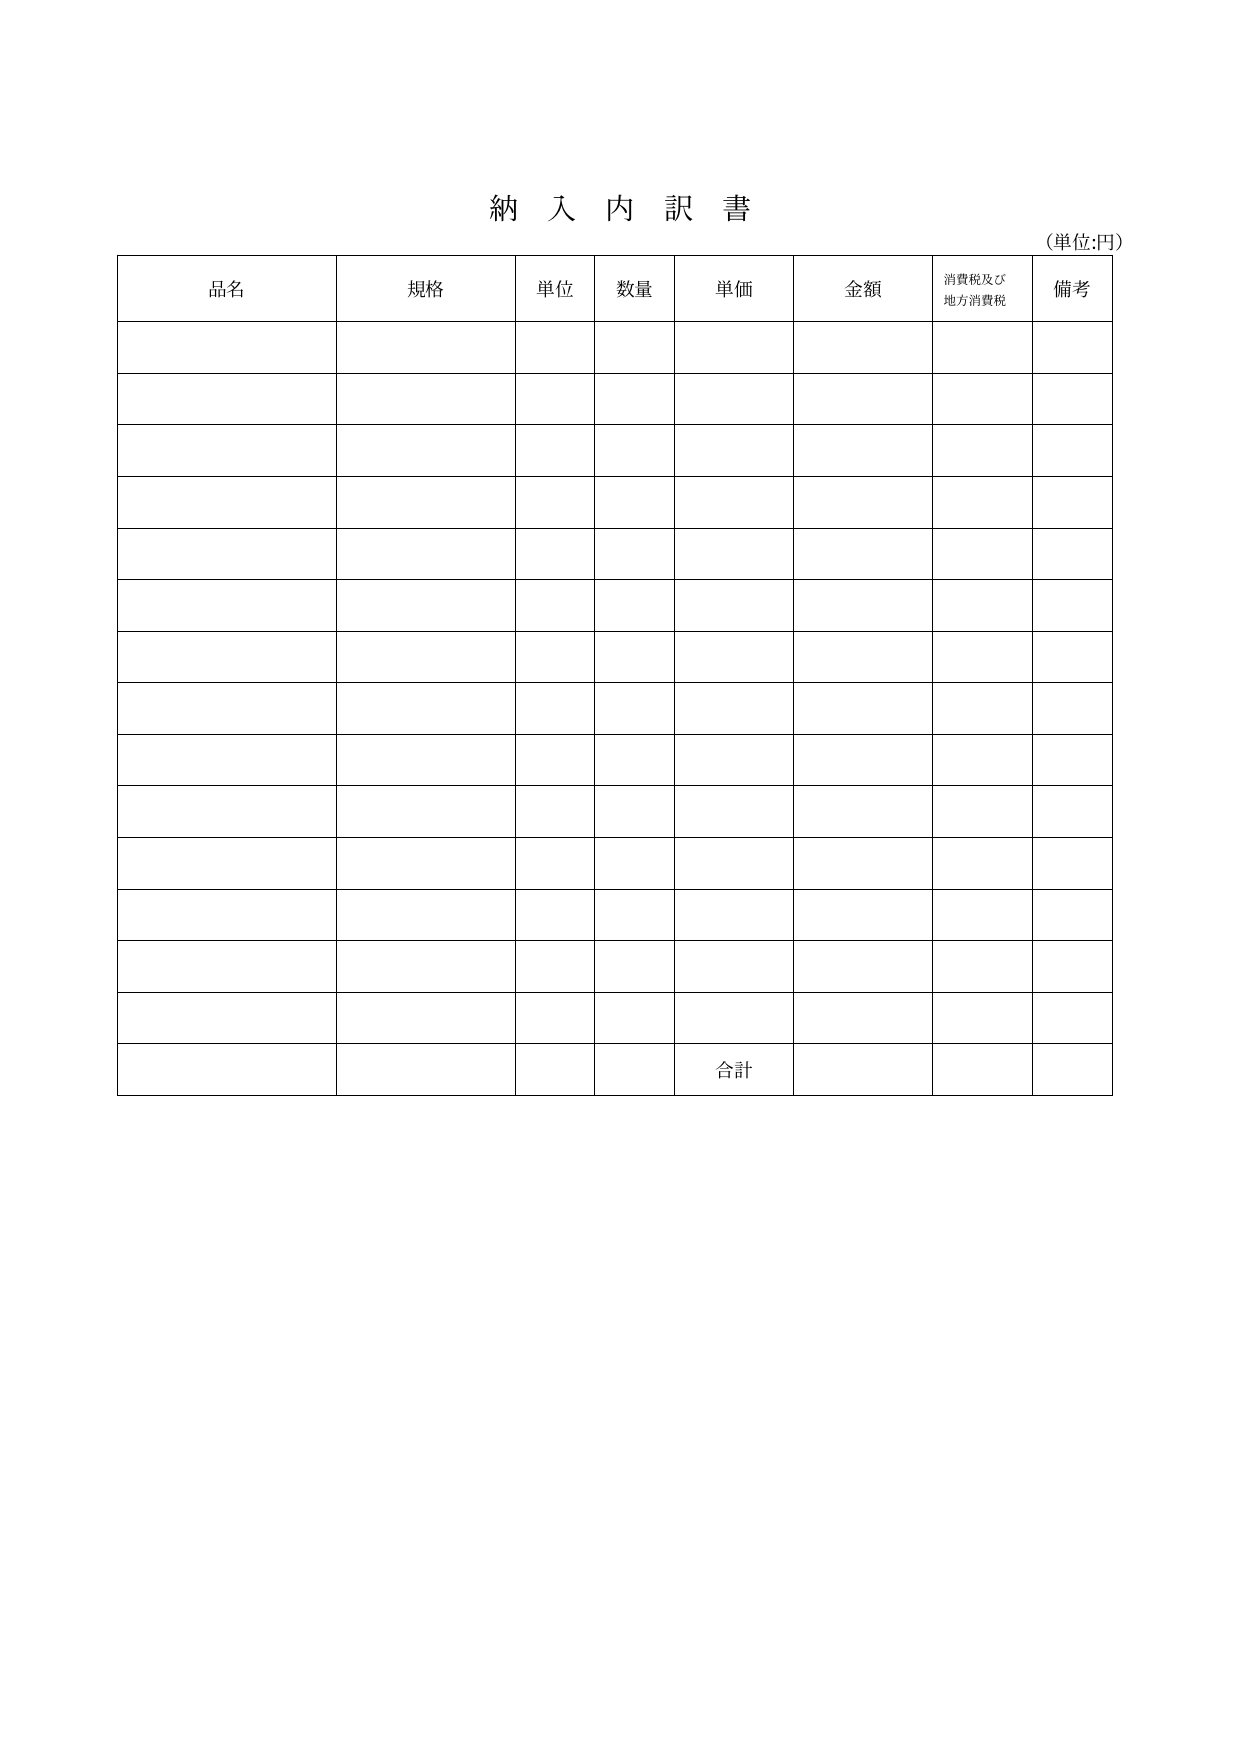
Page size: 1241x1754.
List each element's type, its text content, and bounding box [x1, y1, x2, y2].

table_cell [794, 529, 932, 579]
table_header 単位 [516, 256, 594, 321]
table_cell [1033, 838, 1112, 888]
table_cell [794, 735, 932, 785]
table_cell [933, 786, 1032, 837]
table_cell [675, 322, 793, 373]
table_cell [675, 580, 793, 631]
table_cell [933, 374, 1032, 424]
table_cell [337, 374, 515, 424]
table_cell [516, 993, 594, 1043]
table_cell [675, 477, 793, 527]
table_cell [337, 477, 515, 527]
text （単位:円） [106, 228, 1134, 254]
table_cell [933, 890, 1032, 940]
table_cell [118, 477, 336, 527]
table_cell [675, 993, 793, 1043]
table_cell [118, 322, 336, 373]
table_cell [516, 632, 594, 682]
table_cell [794, 683, 932, 734]
table_cell [516, 941, 594, 992]
table_header 規格 [337, 256, 515, 321]
table_cell [337, 941, 515, 992]
table_cell [118, 632, 336, 682]
table_cell [794, 322, 932, 373]
table_cell [675, 425, 793, 476]
table_cell [337, 1044, 515, 1095]
table_cell [118, 786, 336, 837]
table_cell [1033, 941, 1112, 992]
table_cell [337, 735, 515, 785]
table_cell [118, 735, 336, 785]
table_cell [794, 941, 932, 992]
table_cell [1033, 374, 1112, 424]
table_cell [1033, 786, 1112, 837]
table_cell [516, 683, 594, 734]
table_cell [516, 477, 594, 527]
table_cell [516, 890, 594, 940]
table_cell [1033, 1044, 1112, 1095]
table_cell [595, 425, 674, 476]
table_cell [337, 632, 515, 682]
table_cell [337, 890, 515, 940]
table_cell [675, 786, 793, 837]
table_cell [595, 477, 674, 527]
table_cell [933, 838, 1032, 888]
table_cell [794, 425, 932, 476]
table_header 金額 [794, 256, 932, 321]
table_cell [933, 529, 1032, 579]
table_cell [595, 735, 674, 785]
table_cell [933, 941, 1032, 992]
table_cell 合計 [675, 1044, 793, 1095]
table_cell [516, 374, 594, 424]
table_cell [1033, 735, 1112, 785]
table_cell [118, 580, 336, 631]
table_cell [516, 322, 594, 373]
table_cell [595, 632, 674, 682]
table_cell [516, 1044, 594, 1095]
table_header 品名 [118, 256, 336, 321]
table_cell [933, 322, 1032, 373]
table_cell [1033, 580, 1112, 631]
table_cell [1033, 477, 1112, 527]
table_cell [595, 1044, 674, 1095]
table_cell [1033, 425, 1112, 476]
table_cell [118, 993, 336, 1043]
table_cell [595, 374, 674, 424]
table_cell [118, 1044, 336, 1095]
table_cell [794, 1044, 932, 1095]
table_cell [933, 735, 1032, 785]
table_cell [118, 529, 336, 579]
table_cell [337, 838, 515, 888]
table_cell [675, 529, 793, 579]
table_cell [595, 580, 674, 631]
table_cell [337, 580, 515, 631]
table_cell [516, 580, 594, 631]
table_cell [1033, 529, 1112, 579]
table_cell [337, 786, 515, 837]
table_cell [675, 890, 793, 940]
table_cell [794, 374, 932, 424]
table_cell [595, 322, 674, 373]
table_cell [337, 322, 515, 373]
table_cell [516, 735, 594, 785]
table_cell [794, 890, 932, 940]
table_cell [118, 890, 336, 940]
table_cell [675, 735, 793, 785]
table_cell [933, 580, 1032, 631]
table_cell [118, 425, 336, 476]
table_cell [1033, 632, 1112, 682]
table_cell [794, 786, 932, 837]
table_cell [516, 529, 594, 579]
table_cell [933, 683, 1032, 734]
table_cell [337, 993, 515, 1043]
table_cell [1033, 890, 1112, 940]
table_cell [595, 890, 674, 940]
table_cell [337, 425, 515, 476]
table_cell [794, 838, 932, 888]
table_cell [516, 425, 594, 476]
table_cell [794, 477, 932, 527]
table_cell [933, 425, 1032, 476]
table_cell [118, 374, 336, 424]
table_cell [595, 529, 674, 579]
table_cell [933, 632, 1032, 682]
table_header 備考 [1033, 256, 1112, 321]
table_cell [118, 838, 336, 888]
table_cell [933, 993, 1032, 1043]
table_cell [595, 941, 674, 992]
table_cell [337, 529, 515, 579]
table_cell [1033, 993, 1112, 1043]
table_cell [516, 838, 594, 888]
table_cell [118, 683, 336, 734]
table_cell [675, 683, 793, 734]
table_cell [595, 838, 674, 888]
table_cell [794, 580, 932, 631]
table_cell [675, 941, 793, 992]
table_cell [675, 838, 793, 888]
table_cell [118, 941, 336, 992]
table_cell [337, 683, 515, 734]
table_cell [1033, 683, 1112, 734]
table_cell [675, 374, 793, 424]
table_cell [595, 786, 674, 837]
table_header 単価 [675, 256, 793, 321]
table_cell [675, 632, 793, 682]
table_cell [794, 993, 932, 1043]
table_header 消費税及び 地方消費税 [933, 256, 1032, 321]
table_cell [794, 632, 932, 682]
table_cell [933, 1044, 1032, 1095]
table_cell [933, 477, 1032, 527]
table_cell [516, 786, 594, 837]
table_cell [1033, 322, 1112, 373]
table_header 数量 [595, 256, 674, 321]
table_cell [595, 683, 674, 734]
table_cell [595, 993, 674, 1043]
text 納 入 内 訳 書 [106, 186, 1134, 228]
